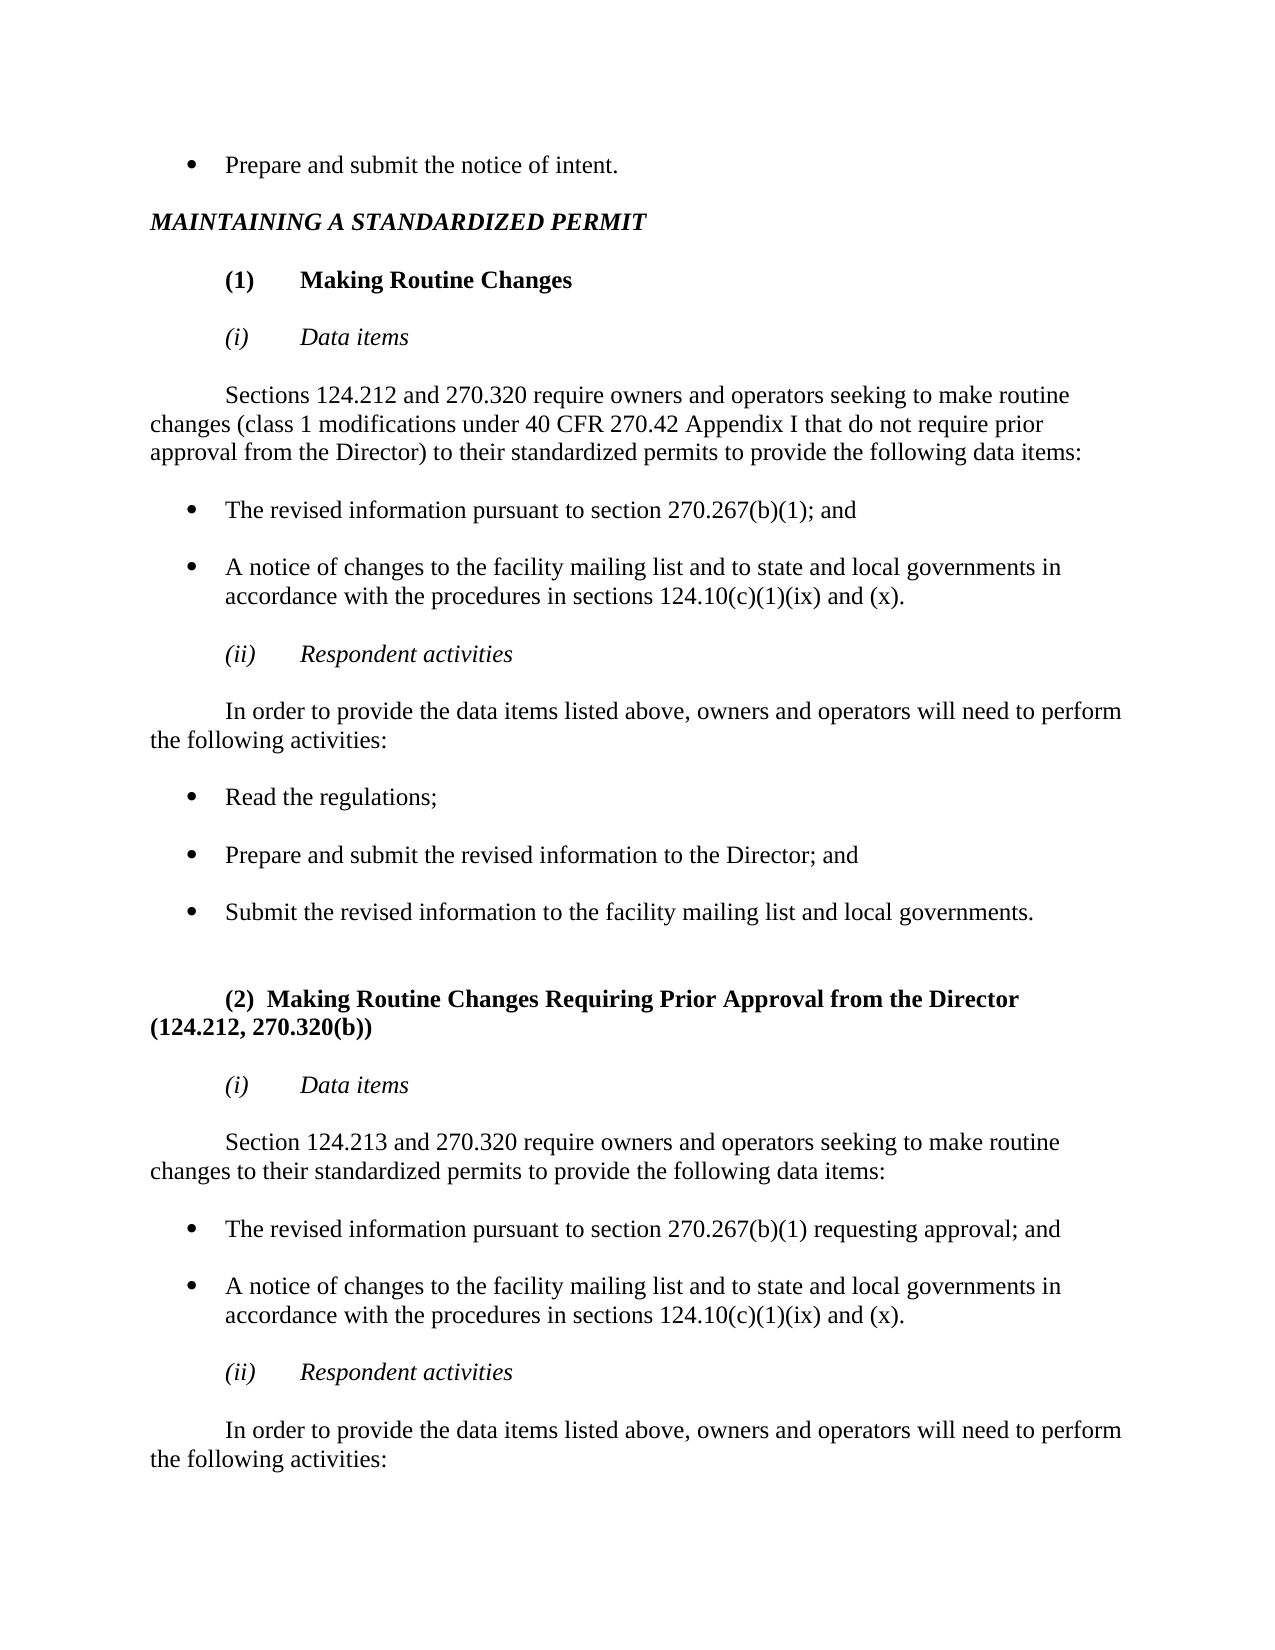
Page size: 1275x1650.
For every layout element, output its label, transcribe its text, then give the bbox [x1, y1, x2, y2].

list A notice of changes to the facility mailing list and to state and local governments in accordance with the procedures in sections 124.10(c)(1)(ix) and (x). [187, 1271, 1125, 1329]
text (i) Data items [150, 322, 1125, 351]
text In order to provide the data items listed above, owners and operators will need to perform the following activities: [150, 696, 1125, 754]
text In order to provide the data items listed above, owners and operators will need to perform the following activities: [150, 1415, 1125, 1472]
list Read the regulations; [187, 782, 1125, 811]
list The revised information pursuant to section 270.267(b)(1); and [187, 495, 1125, 524]
list A notice of changes to the facility mailing list and to state and local governments in accordance with the procedures in sections 124.10(c)(1)(ix) and (x). [187, 552, 1125, 610]
text MAINTAINING A STANDARDIZED PERMIT [150, 207, 1125, 236]
list Respondent activities [225, 1357, 1125, 1386]
text (ii) Respondent activities [150, 639, 1125, 667]
list The revised information pursuant to section 270.267(b)(1) requesting approval; and [187, 1214, 1125, 1242]
text Sections 124.212 and 270.320 require owners and operators seeking to make routine changes (class 1 modifications under 40 CFR 270.42 Appendix I that do not require prior approval from the Director) to their standardized permits to provide the following data items: [150, 380, 1125, 466]
text (i) Data items [150, 1070, 1125, 1099]
list Prepare and submit the revised information to the Director; and [187, 840, 1125, 869]
list Submit the revised information to the facility mailing list and local governments. [187, 897, 1125, 926]
text (2) Making Routine Changes Requiring Prior Approval from the Director (124.212, 270.320(b)) [150, 984, 1125, 1041]
text Section 124.213 and 270.320 require owners and operators seeking to make routine changes to their standardized permits to provide the following data items: [150, 1127, 1125, 1185]
text (1) Making Routine Changes [225, 265, 1125, 294]
list Prepare and submit the notice of intent. [187, 150, 1125, 179]
